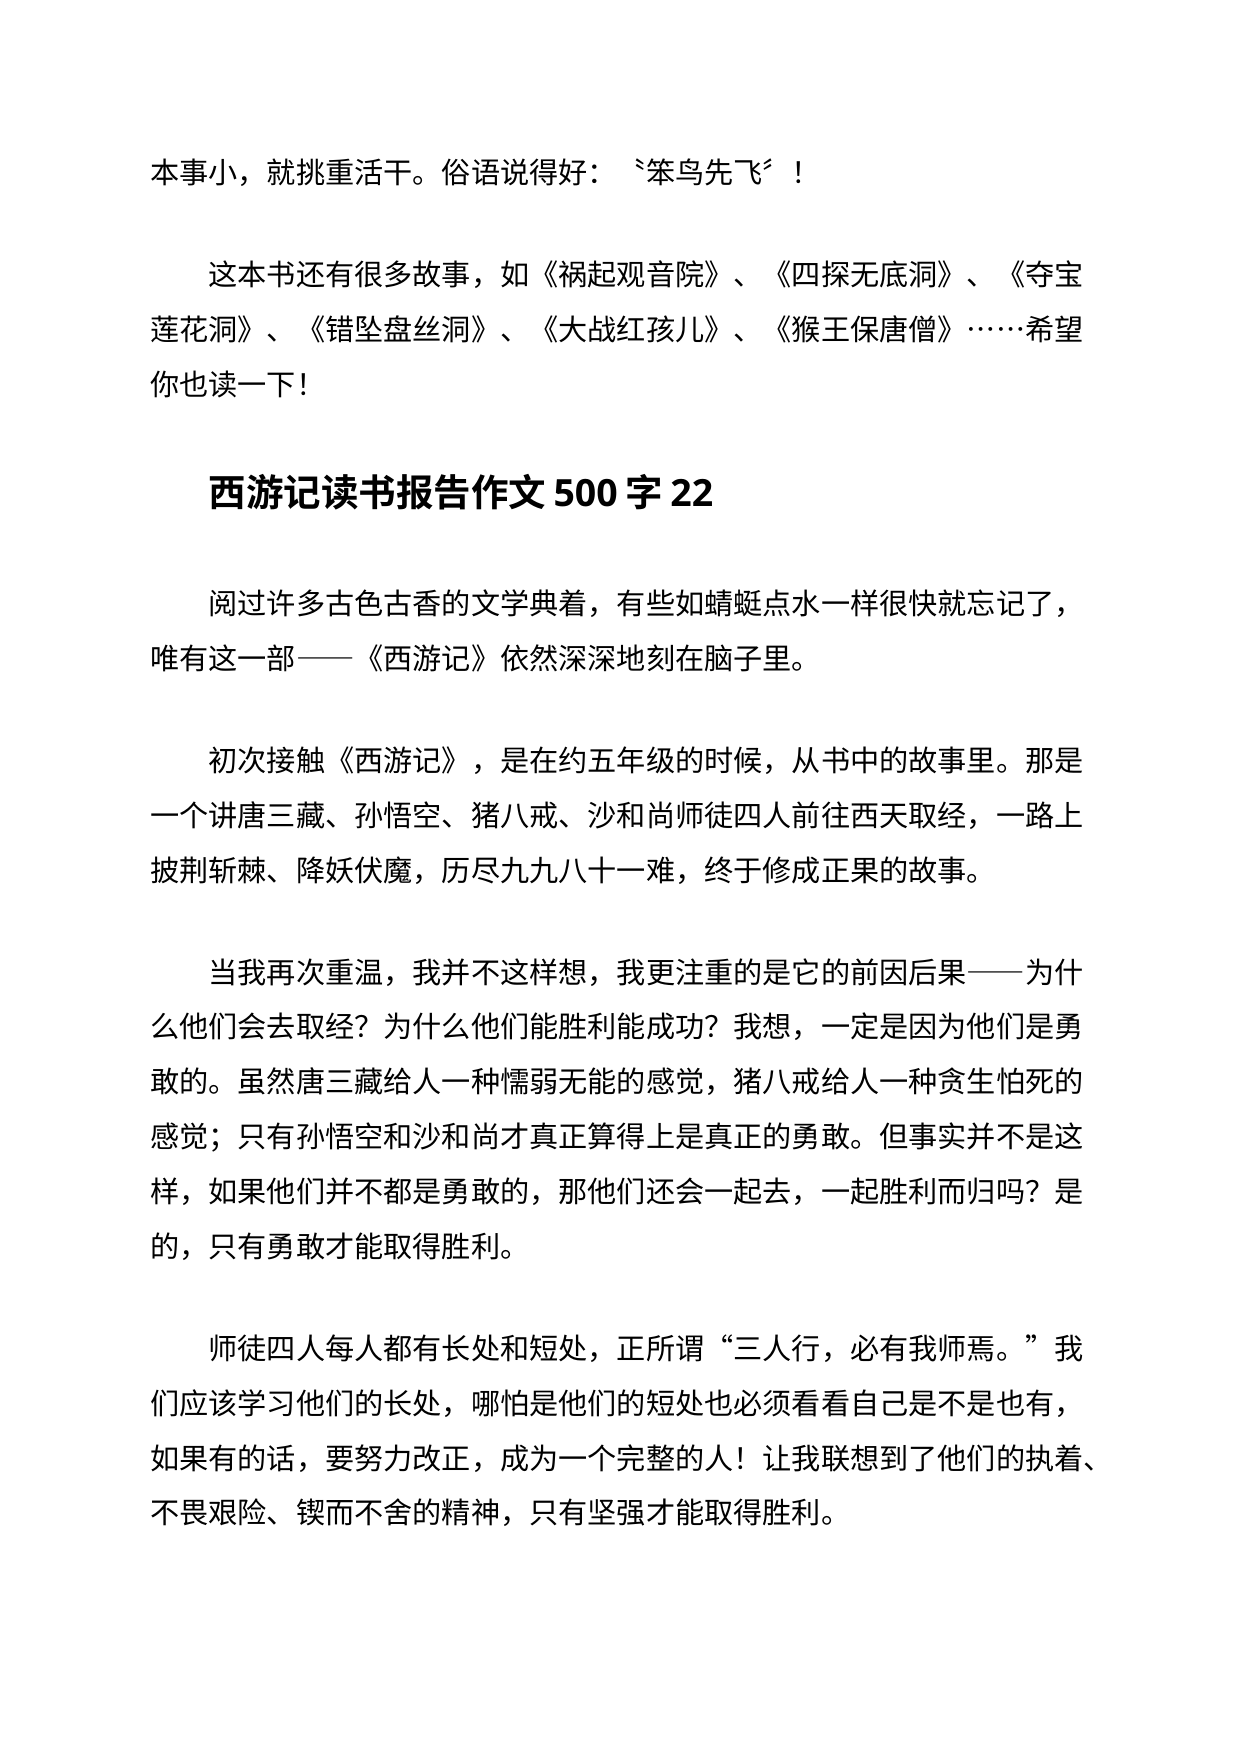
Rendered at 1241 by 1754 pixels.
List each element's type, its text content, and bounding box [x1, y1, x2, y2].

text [150, 150, 1090, 192]
text 师徒四人每人都有长处和短处，正所谓“三人行，必有我师焉。”我们应该学习他们的长处，哪怕是他们的短处也必须看看自己是不是也有，如果有的话，要努力改正，成为一个完整的人！让我联想到了他们的执着、不畏艰险、锲而不舍的精神，只有坚强才能取得胜利。 [150, 1325, 1090, 1532]
text 阅过许多古色古香的文学典着，有些如蜻蜓点水一样很快就忘记了，唯有这一部——《西游记》依然深深地刻在脑子里。 [150, 581, 1090, 678]
text 初次接触《西游记》，是在约五年级的时候，从书中的故事里。那是一个讲唐三藏、孙悟空、猪八戒、沙和尚师徒四人前往西天取经，一路上披荆斩棘、降妖伏魔，历尽九九八十一难，终于修成正果的故事。 [150, 738, 1090, 890]
text 这本书还有很多故事，如《祸起观音院》、《四探无底洞》、《夺宝莲花洞》、《错坠盘丝洞》、《大战红孩儿》、《猴王保唐僧》……希望你也读一下！ [150, 252, 1090, 404]
text 当我再次重温，我并不这样想，我更注重的是它的前因后果——为什么他们会去取经？为什么他们能胜利能成功？我想，一定是因为他们是勇敢的。虽然唐三藏给人一种懦弱无能的感觉，猪八戒给人一种贪生怕死的感觉；只有孙悟空和沙和尚才真正算得上是真正的勇敢。但事实并不是这样，如果他们并不都是勇敢的，那他们还会一起去，一起胜利而归吗？是的，只有勇敢才能取得胜利。 [150, 949, 1090, 1266]
text 西游记读书报告作文500字22 [150, 463, 1090, 518]
